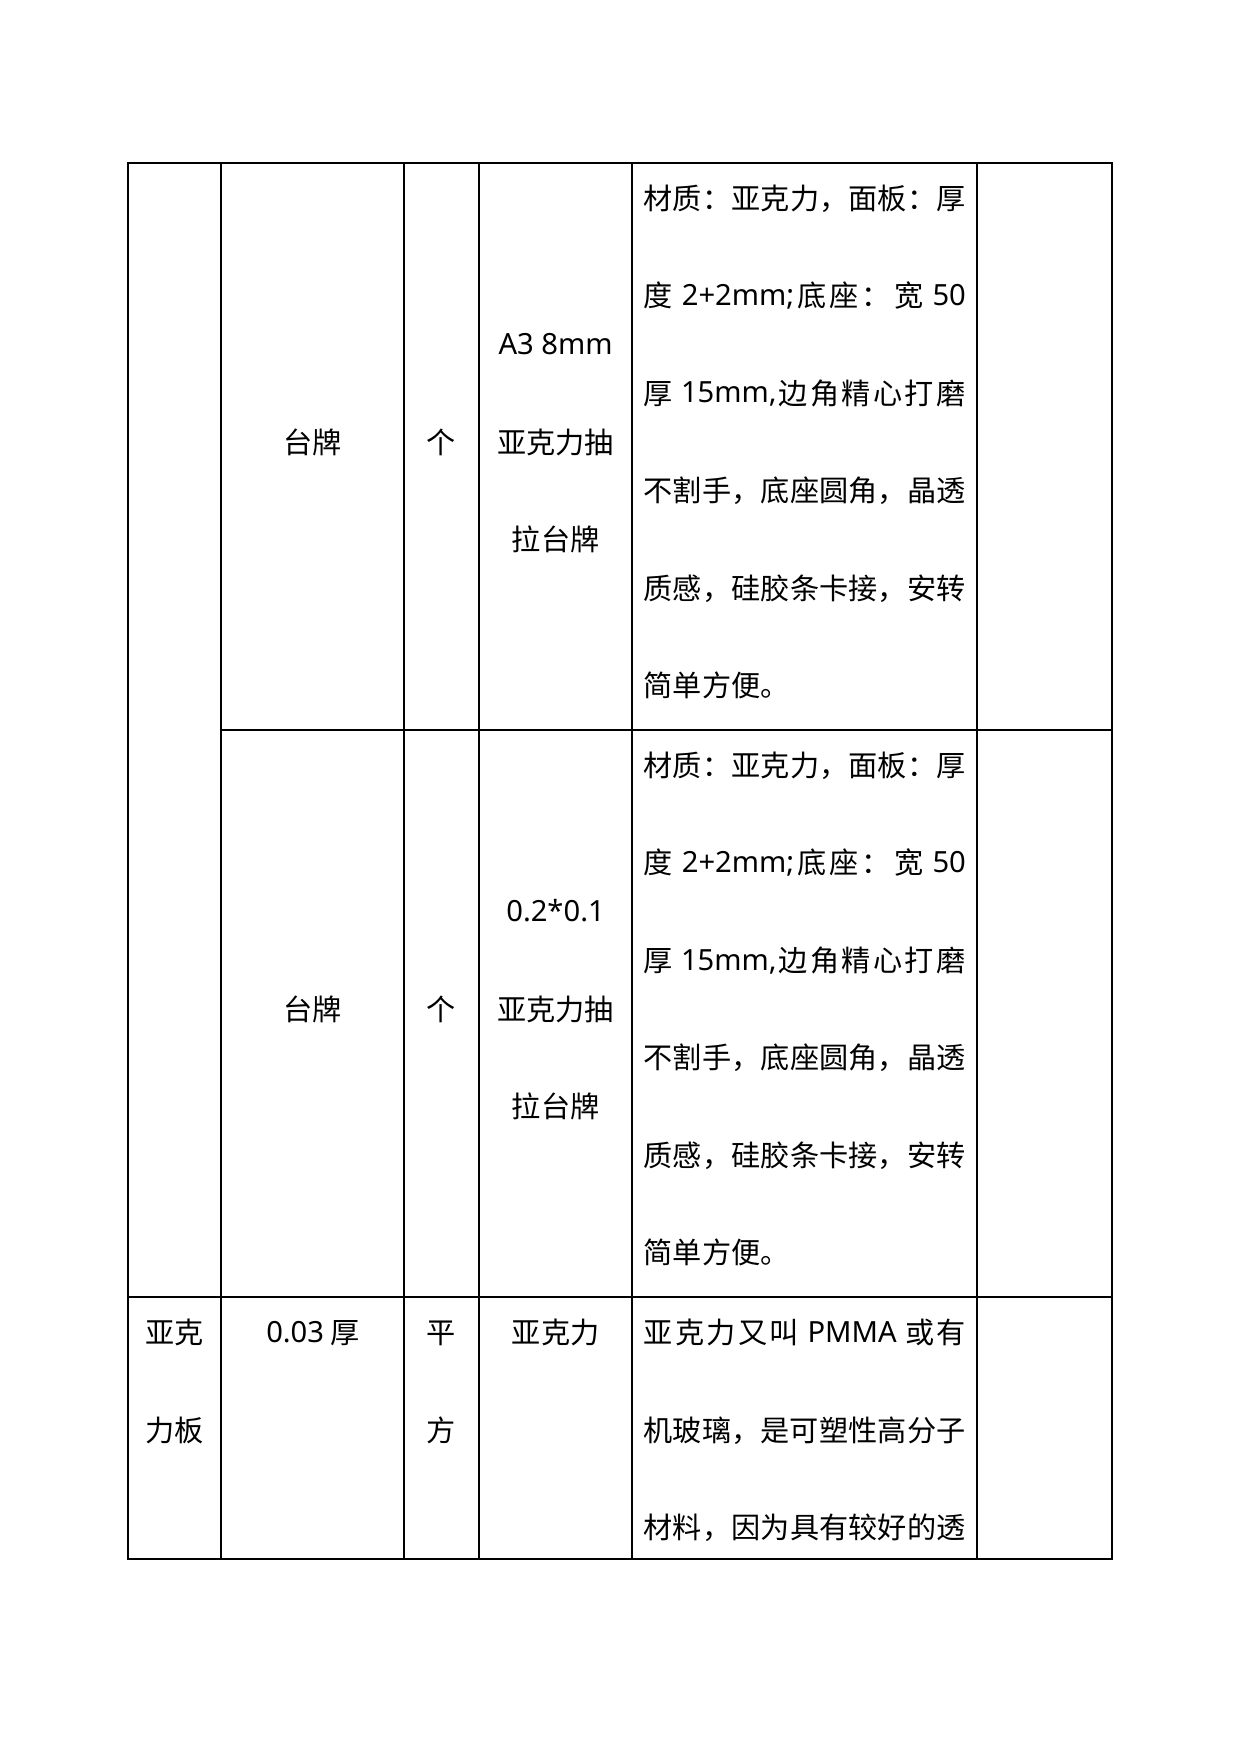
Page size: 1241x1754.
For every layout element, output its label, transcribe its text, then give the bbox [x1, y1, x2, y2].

table_cell 0.03厚 [222, 1298, 403, 1558]
table_cell 0.2*0.1亚克力抽拉台牌 [480, 731, 631, 1296]
table_cell [978, 731, 1111, 1296]
table_cell [978, 1298, 1111, 1558]
table_cell 个 [405, 731, 478, 1296]
table_cell 个 [405, 164, 478, 729]
table_cell 台牌 [222, 731, 403, 1296]
table_cell 台牌 [222, 164, 403, 729]
table_cell 亚克力 [480, 1298, 631, 1558]
table_cell A3 8mm亚克力抽拉台牌 [480, 164, 631, 729]
table_cell [978, 164, 1111, 729]
table_cell 材质：亚克力，面板：厚度2+2mm;底座：宽50厚15mm,边角精心打磨不割手，底座圆角，晶透质感，硅胶条卡接，安转简单方便。 [633, 731, 976, 1296]
table_cell 平方米 [405, 1298, 478, 1558]
table_cell 亚克力板 [129, 1298, 220, 1558]
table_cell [633, 1298, 976, 1558]
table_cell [633, 164, 976, 729]
